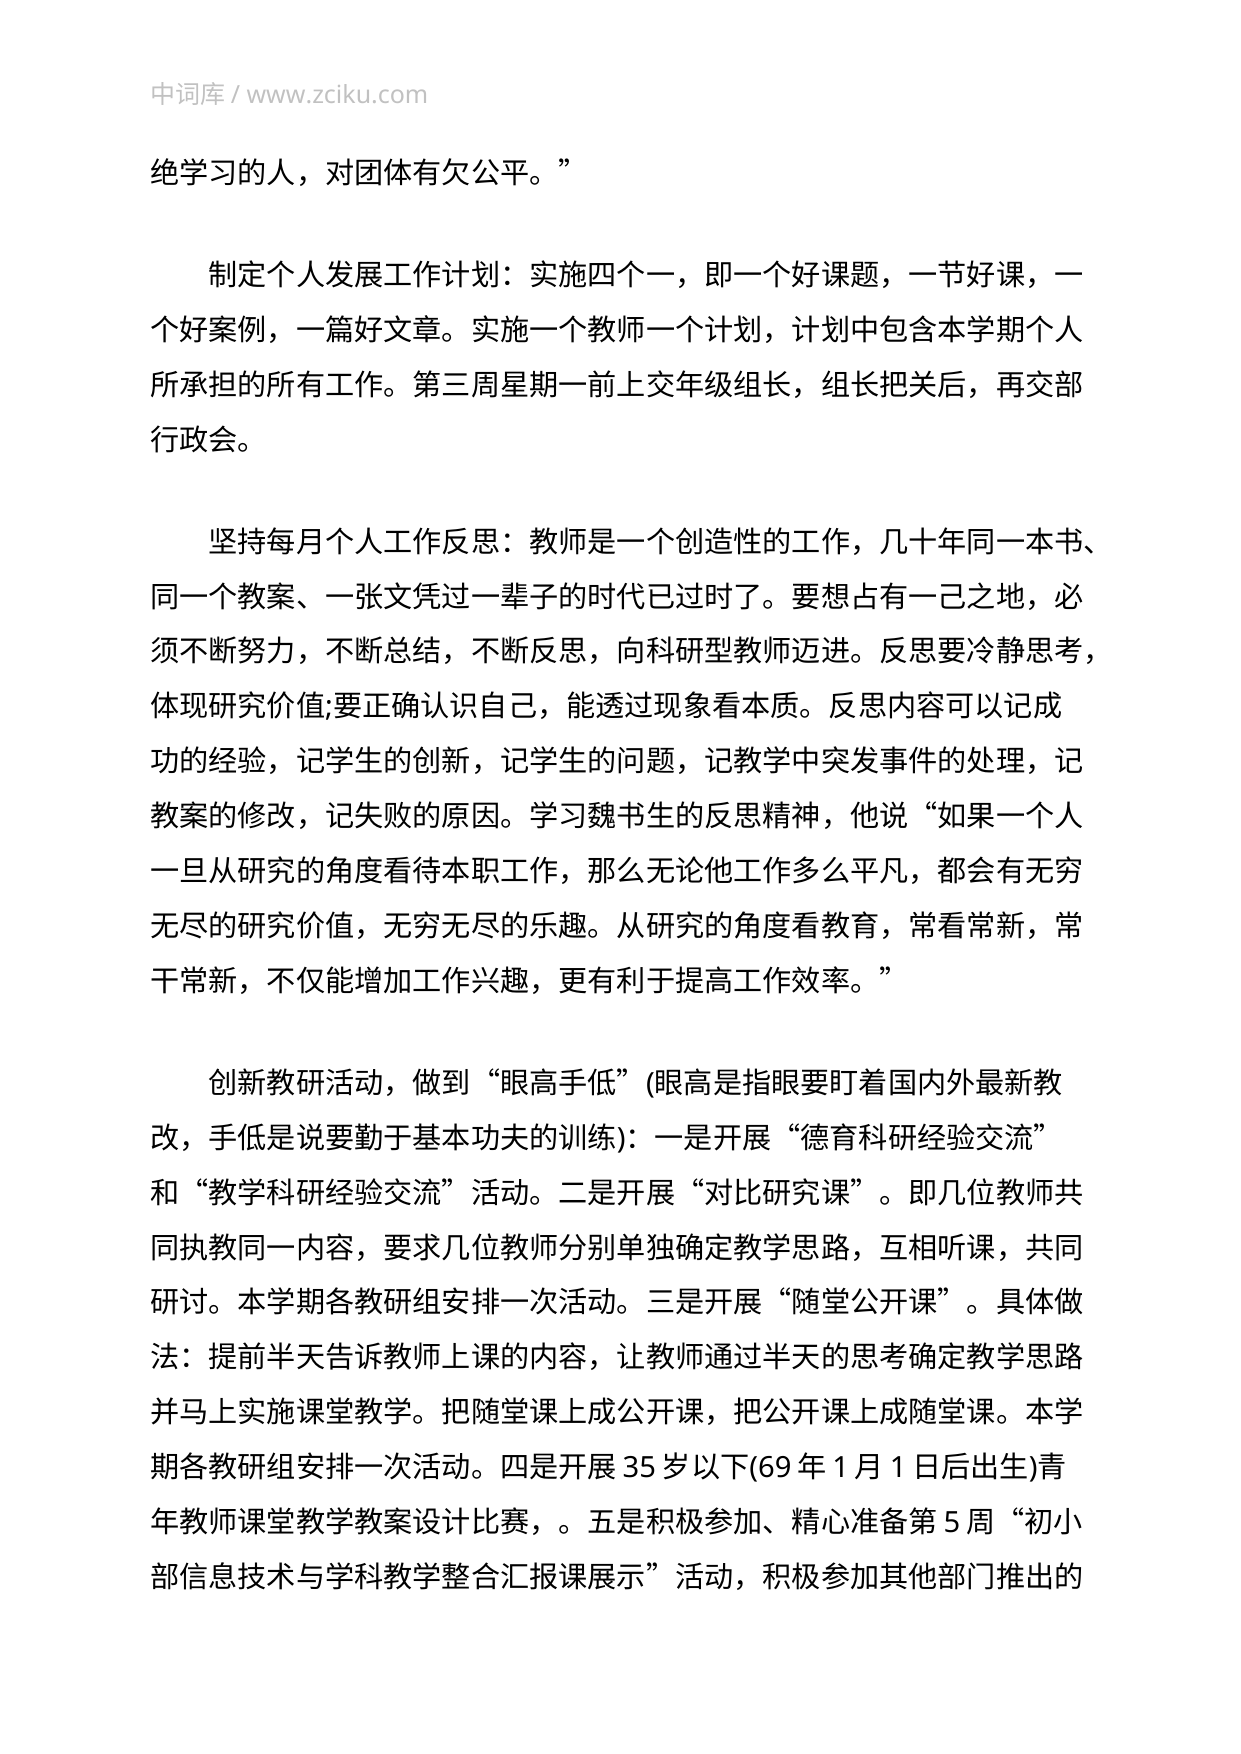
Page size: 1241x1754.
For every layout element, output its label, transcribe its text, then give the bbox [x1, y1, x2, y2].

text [150, 1059, 1090, 1596]
text 坚持每月个人工作反思：教师是一个创造性的工作，几十年同一本书、同一个教案、一张文凭过一辈子的时代已过时了。要想占有一己之地，必须不断努力，不断总结，不断反思，向科研型教师迈进。反思要冷静思考，体现研究价值;要正确认识自己，能透过现象看本质。反思内容可以记成功的经验，记学生的创新，记学生的问题，记教学中突发事件的处理，记教案的修改，记失败的原因。学习魏书生的反思精神，他说“如果一个人一旦从研究的角度看待本职工作，那么无论他工作多么平凡，都会有无穷无尽的研究价值，无穷无尽的乐趣。从研究的角度看教育，常看常新，常干常新，不仅能增加工作兴趣，更有利于提高工作效率。” [150, 518, 1090, 1000]
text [150, 150, 1090, 192]
text 制定个人发展工作计划：实施四个一，即一个好课题，一节好课，一个好案例，一篇好文章。实施一个教师一个计划，计划中包含本学期个人所承担的所有工作。第三周星期一前上交年级组长，组长把关后，再交部行政会。 [150, 252, 1090, 459]
